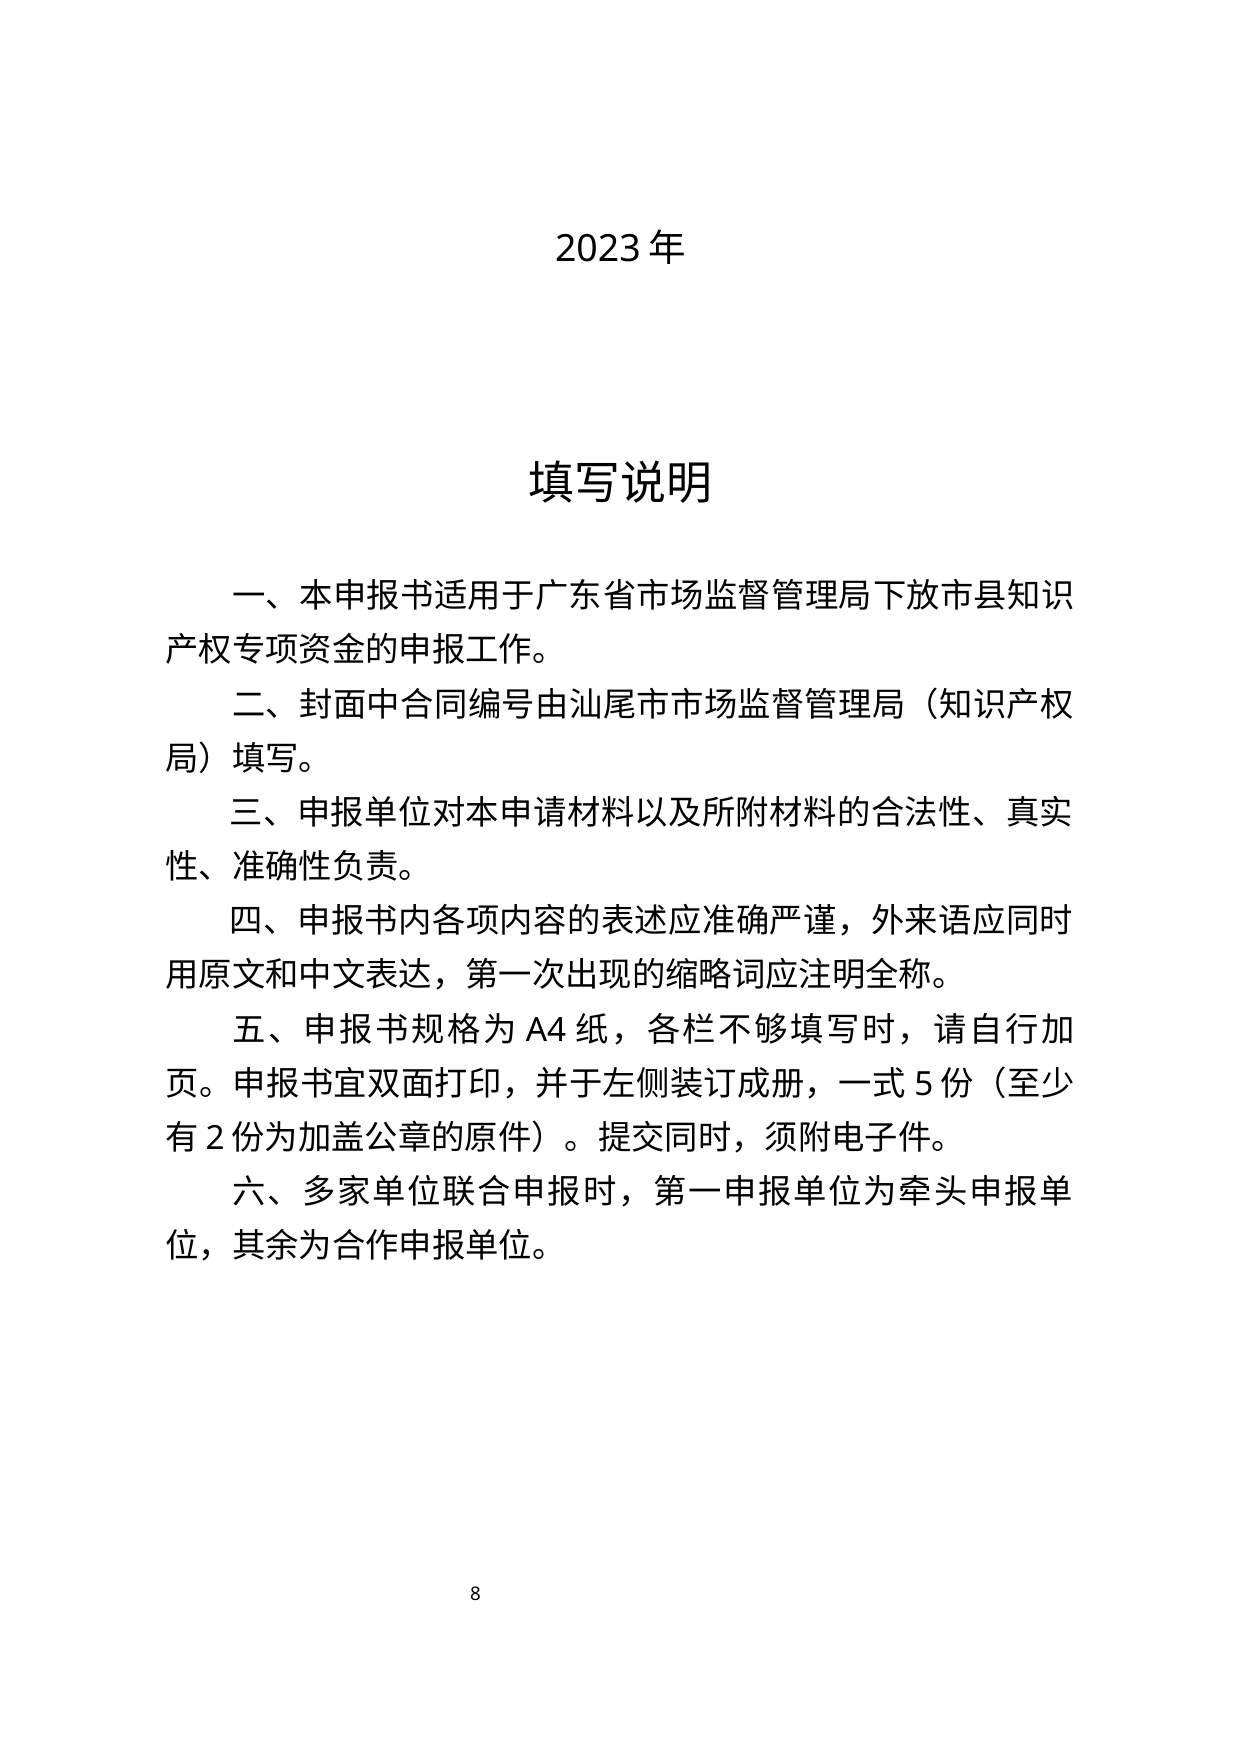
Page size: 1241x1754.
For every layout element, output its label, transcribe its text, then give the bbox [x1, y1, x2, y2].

text 五、申报书规格为A4纸，各栏不够填写时，请自行加页。申报书宜双面打印，并于左侧装订成册，一式5份（至少有2份为加盖公章的原件）。提交同时，须附电子件。 [165, 998, 1075, 1160]
text 三、申报单位对本申请材料以及所附材料的合法性、真实性、准确性负责。 [165, 781, 1075, 889]
text 二、封面中合同编号由汕尾市市场监督管理局（知识产权局）填写。 [165, 673, 1075, 781]
text 一、本申报书适用于广东省市场监督管理局下放市县知识产权专项资金的申报工作。 [165, 564, 1075, 673]
text 填写说明 [165, 456, 1075, 510]
text 2023年 [165, 218, 1075, 273]
text 四、申报书内各项内容的表述应准确严谨，外来语应同时用原文和中文表达，第一次出现的缩略词应注明全称。 [165, 889, 1075, 998]
text 六、多家单位联合申报时，第一申报单位为牵头申报单位，其余为合作申报单位。 [165, 1160, 1075, 1268]
